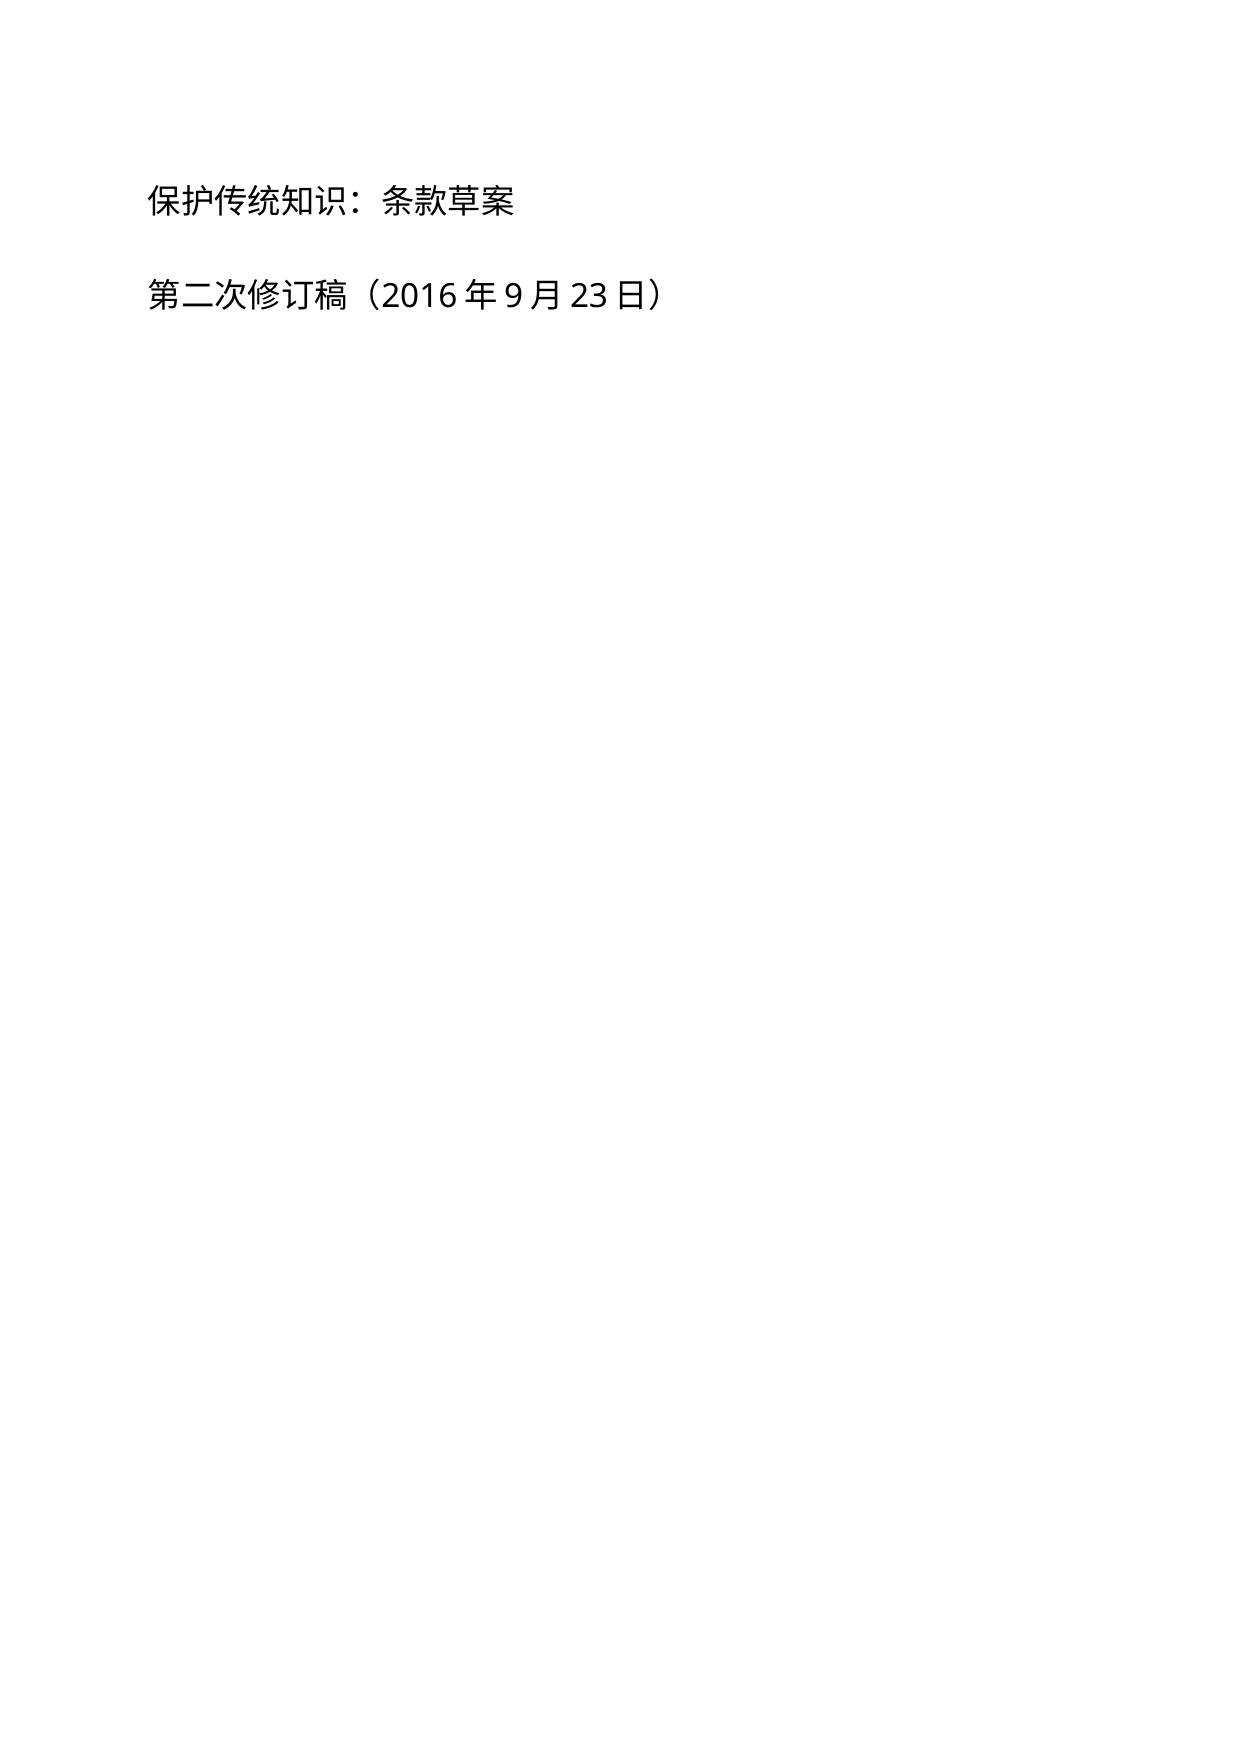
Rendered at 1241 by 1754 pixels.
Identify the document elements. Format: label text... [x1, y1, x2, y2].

text 第二次修订稿（2016年9月23日） [148, 269, 1122, 317]
text 保护传统知识：条款草案 [148, 175, 1122, 223]
